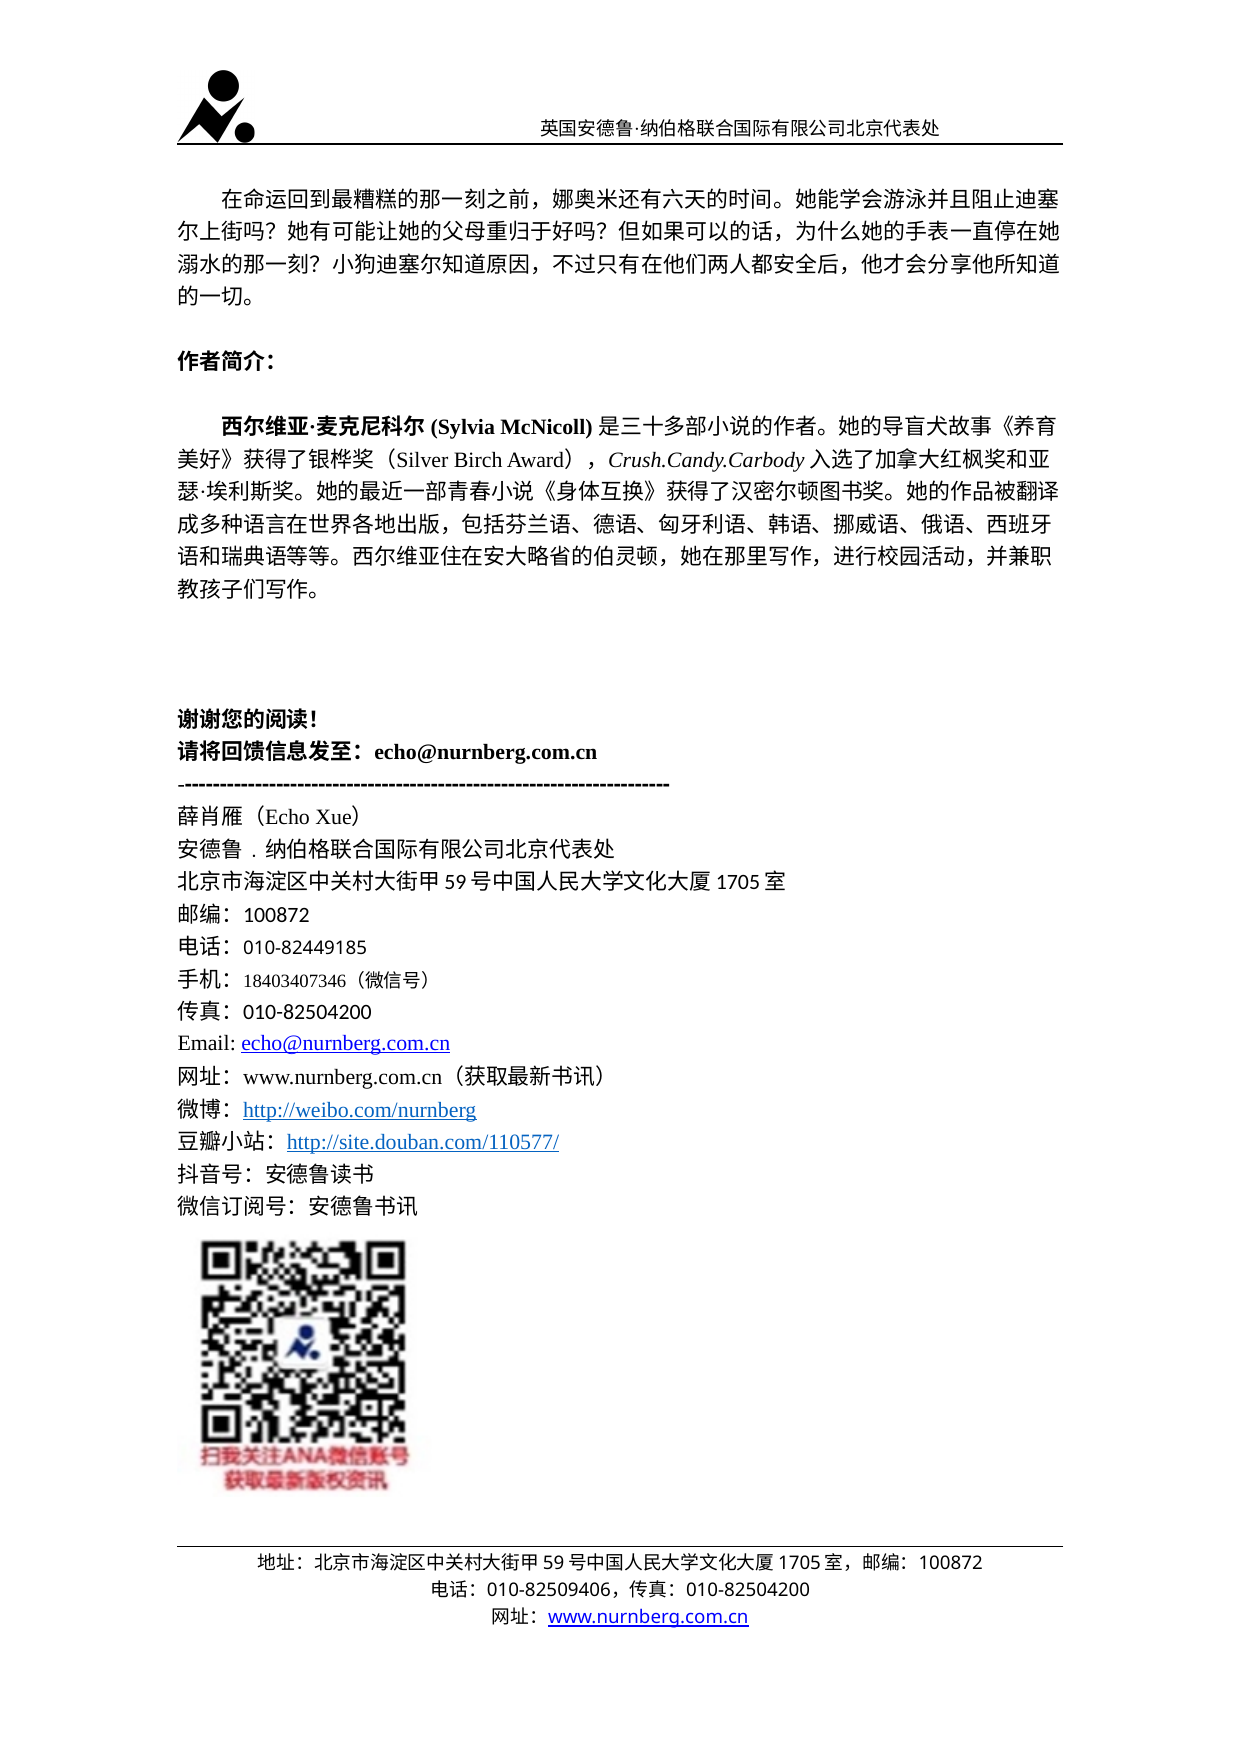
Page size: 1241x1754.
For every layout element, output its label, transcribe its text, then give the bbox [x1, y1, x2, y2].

text 邮编：100872 [177, 896, 1063, 929]
text 作者简介： [177, 344, 1063, 376]
text 西尔维亚·麦克尼科尔 (Sylvia McNicoll) 是三十多部小说的作者。她的导盲犬故事《养育美好》获得了银桦奖（Silver Birch Award），Crush.Candy.Carbody入选了加拿大红枫奖和亚瑟·埃利斯奖。她的最近一部青春小说《身体互换》获得了汉密尔顿图书奖。她的作品被翻译成多种语言在世界各地出版，包括芬兰语、德语、匈牙利语、韩语、挪威语、俄语、西班牙语和瑞典语等等。西尔维亚住在安大略省的伯灵顿，她在那里写作，进行校园活动，并兼职教孩子们写作。 [177, 409, 1063, 604]
picture [177, 1221, 432, 1497]
text 在命运回到最糟糕的那一刻之前，娜奥米还有六天的时间。她能学会游泳并且阻止迪塞尔上街吗？她有可能让她的父母重归于好吗？但如果可以的话，为什么她的手表一直停在她溺水的那一刻？小狗迪塞尔知道原因，不过只有在他们两人都安全后，他才会分享他所知道的一切。 [177, 181, 1063, 311]
text ---------------------------------------------------------------------- [177, 766, 1063, 799]
text 谢谢您的阅读！ [177, 701, 1063, 734]
text Email: echo@nurnberg.com.cn [177, 1026, 1063, 1059]
picture [177, 70, 255, 143]
text 电话：010-82449185 [177, 929, 1063, 961]
text 手机：18403407346（微信号） [177, 961, 1063, 994]
text 请将回馈信息发至：echo@nurnberg.com.cn [177, 734, 1063, 766]
text 网址：www.nurnberg.com.cn（获取最新书讯） [177, 1059, 1063, 1091]
text 北京市海淀区中关村大街甲59号中国人民大学文化大厦1705室 [177, 864, 1063, 896]
text 抖音号：安德鲁读书 [177, 1156, 1063, 1189]
text 豆瓣小站：http://site.douban.com/110577/ [177, 1124, 1063, 1156]
text 微博：http://weibo.com/nurnberg [177, 1091, 1063, 1124]
text 微信订阅号：安德鲁书讯 [177, 1189, 1063, 1221]
text 传真：010-82504200 [177, 994, 1063, 1026]
text 薛肖雁（Echo Xue） [177, 799, 1063, 831]
text 安德鲁﹒纳伯格联合国际有限公司北京代表处 [177, 831, 1063, 864]
